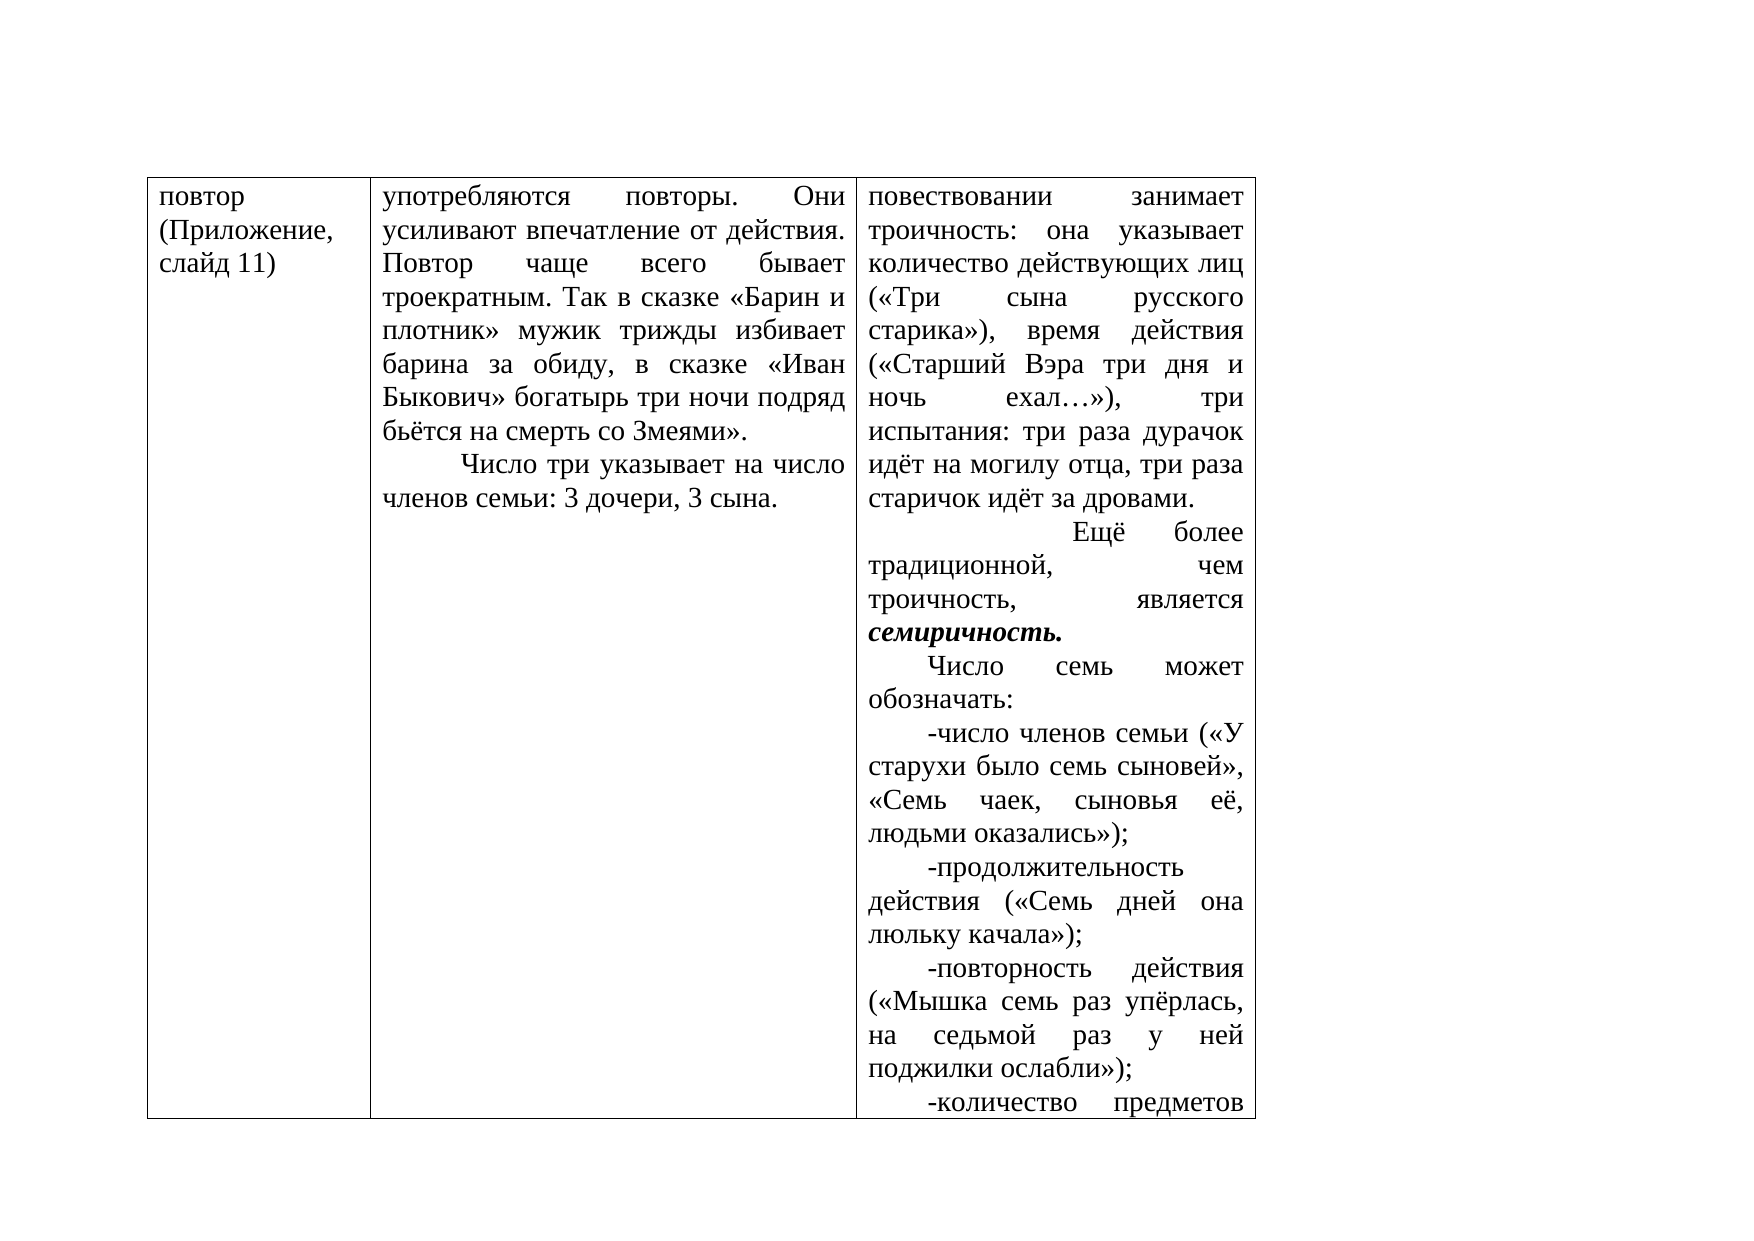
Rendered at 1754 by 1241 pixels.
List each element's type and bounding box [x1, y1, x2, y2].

table_cell [148, 178, 370, 1117]
table_cell [371, 178, 856, 1117]
table_cell [857, 178, 1255, 1117]
